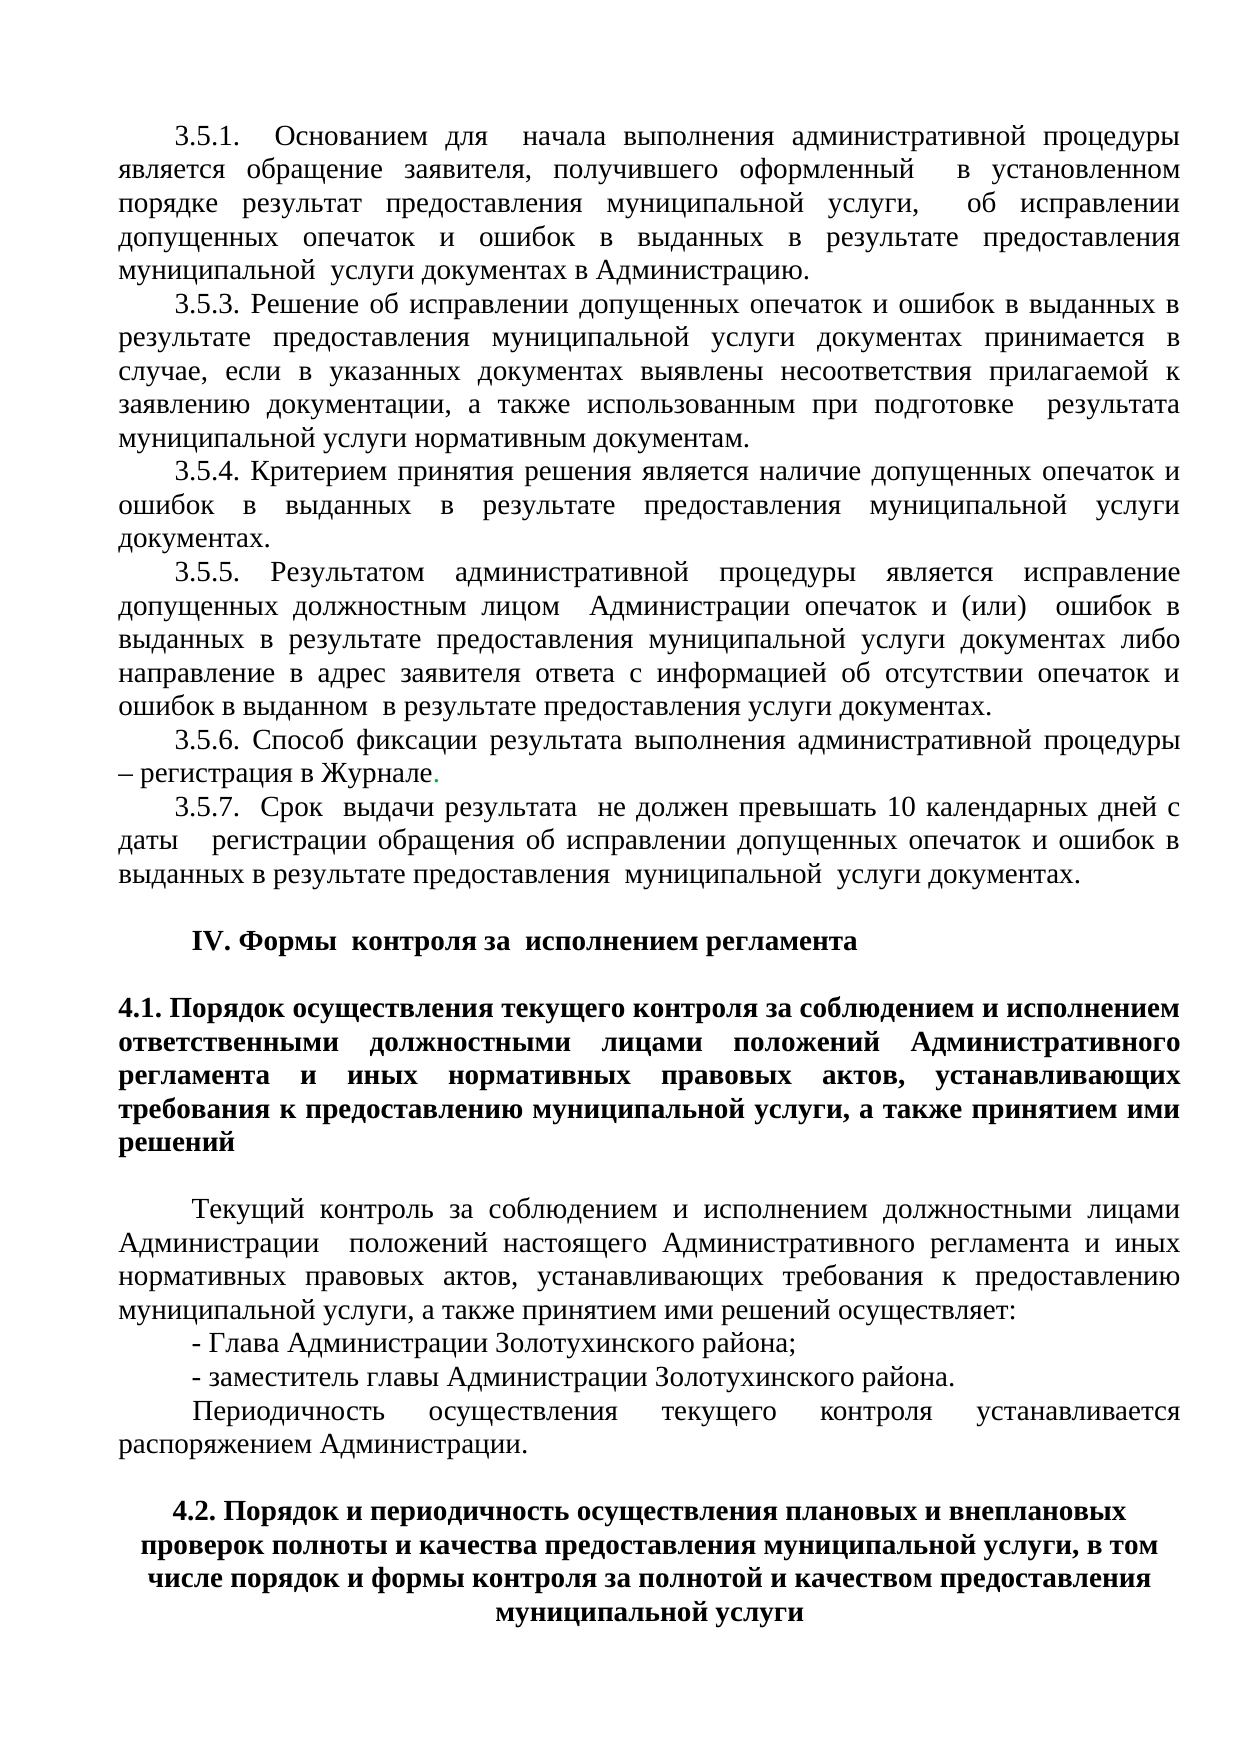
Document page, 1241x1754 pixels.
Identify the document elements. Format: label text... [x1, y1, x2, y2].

text - заместитель главы Администрации Золотухинского района. [118, 1359, 1181, 1393]
text - Глава Администрации Золотухинского района; [118, 1326, 1181, 1359]
text 3.5.5. Результатом административной процедуры является исправление допущенных должностным лицом Администрации опечаток и (или) ошибок в выданных в результате предоставления муниципальной услуги документах либо направление в адрес заявителя ответа с информацией об отсутствии опечаток и ошибок в выданном в результате предоставления услуги документах. [118, 554, 1181, 722]
text IV. Формы контроля за исполнением регламента [118, 923, 1181, 957]
text 3.5.6. Способ фиксации результата выполнения административной процедуры – регистрация в Журнале. [118, 722, 1181, 789]
text 3.5.4. Критерием принятия решения является наличие допущенных опечаток и ошибок в выданных в результате предоставления муниципальной услуги документах. [118, 453, 1181, 554]
text 3.5.7. Срок выдачи результата не должен превышать 10 календарных дней с даты регистрации обращения об исправлении допущенных опечаток и ошибок в выданных в результате предоставления муниципальной услуги документах. [118, 789, 1181, 889]
text 4.1. Порядок осуществления текущего контроля за соблюдением и исполнением ответственными должностными лицами положений Административного регламента и иных нормативных правовых актов, устанавливающих требования к предоставлению муниципальной услуги, а также принятием ими решений [118, 990, 1181, 1158]
text 3.5.3. Решение об исправлении допущенных опечаток и ошибок в выданных в результате предоставления муниципальной услуги документах принимается в случае, если в указанных документах выявлены несоответствия прилагаемой к заявлению документации, а также использованным при подготовке результата муниципальной услуги нормативным документам. [118, 286, 1181, 453]
text 3.5.1. Основанием для начала выполнения административной процедуры является обращение заявителя, получившего оформленный в установленном порядке результат предоставления муниципальной услуги, об исправлении допущенных опечаток и ошибок в выданных в результате предоставления муниципальной услуги документах в Администрацию. [118, 118, 1181, 286]
text Текущий контроль за соблюдением и исполнением должностными лицами Администрации положений настоящего Административного регламента и иных нормативных правовых актов, устанавливающих требования к предоставлению муниципальной услуги, а также принятием ими решений осуществляет: [118, 1191, 1181, 1326]
text Периодичность осуществления текущего контроля устанавливается распоряжением Администрации. [118, 1393, 1181, 1460]
text 4.2. Порядок и периодичность осуществления плановых и внеплановых проверок полноты и качества предоставления муниципальной услуги, в том числе порядок и формы контроля за полнотой и качеством предоставления муниципальной услуги [118, 1493, 1181, 1627]
